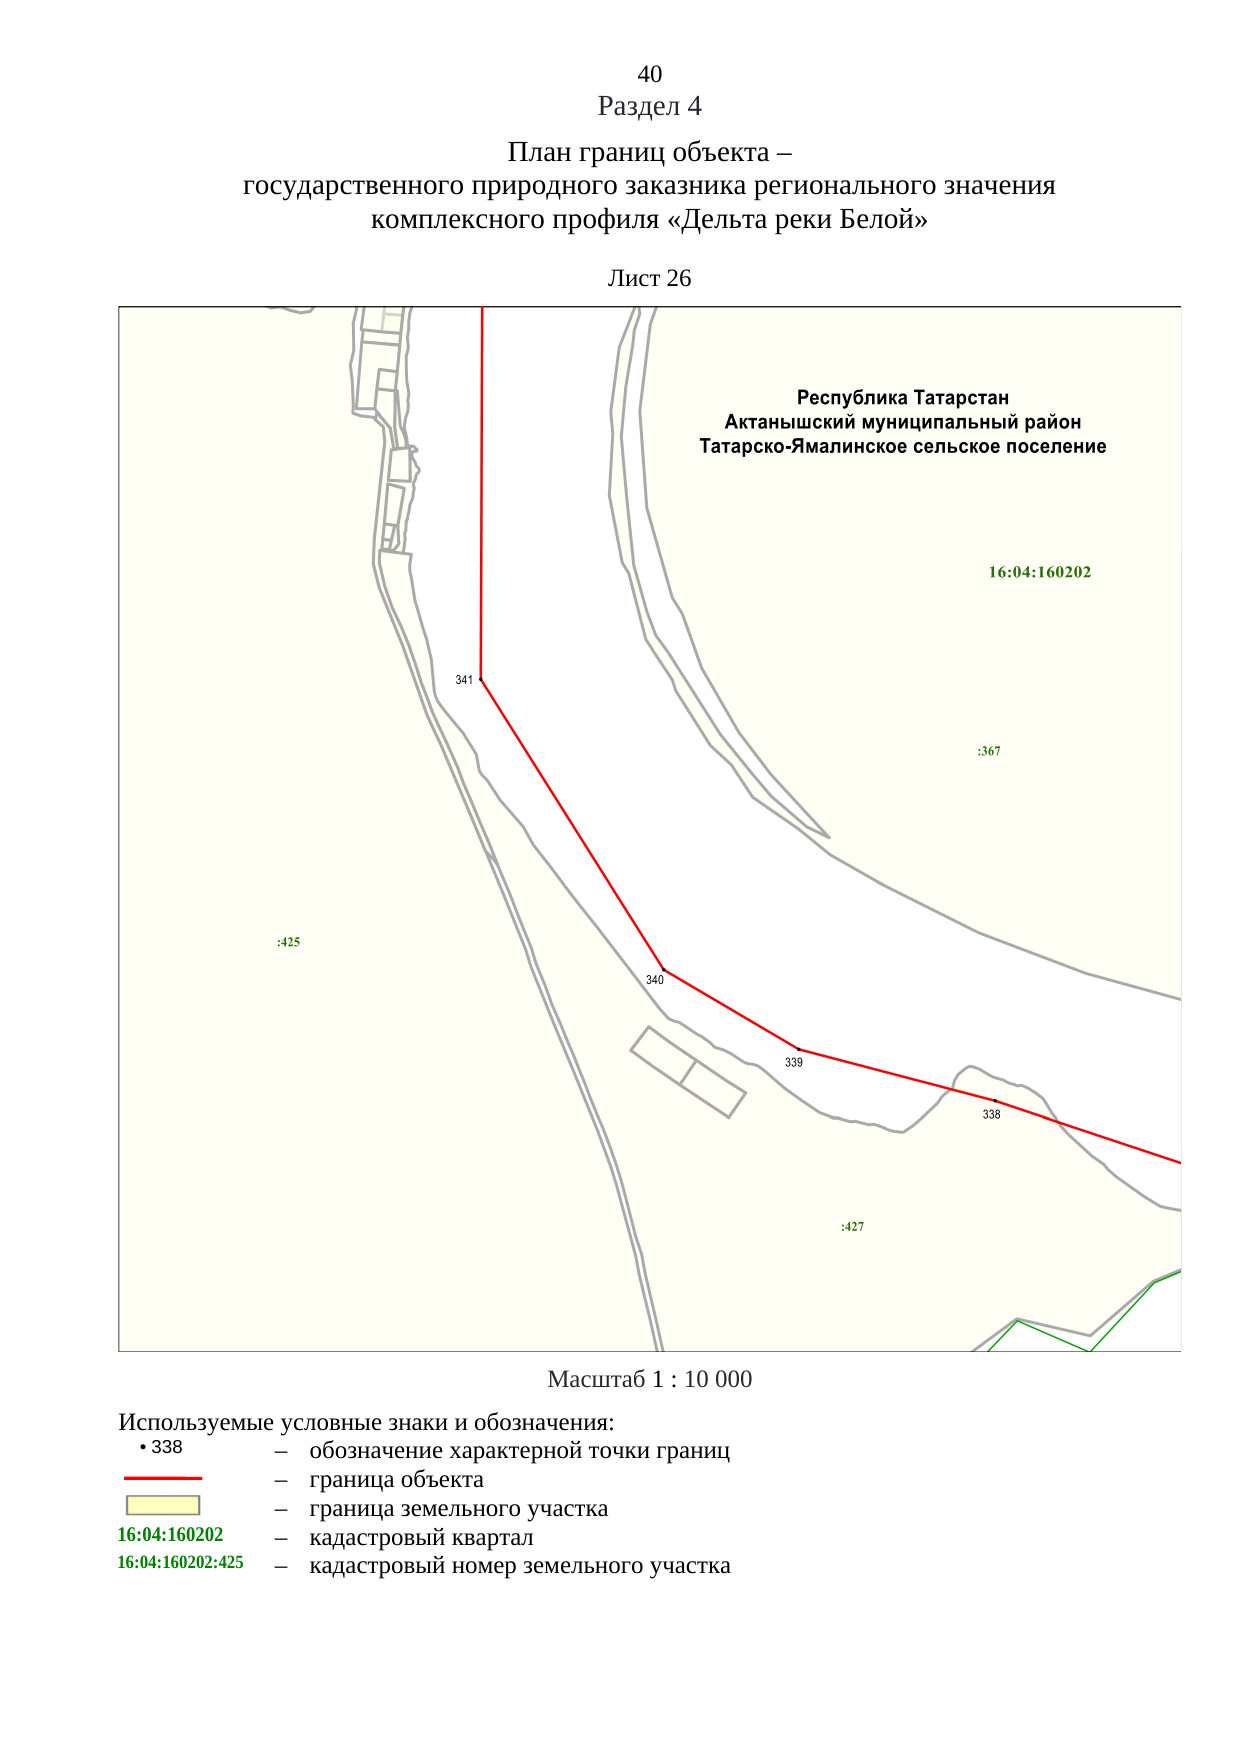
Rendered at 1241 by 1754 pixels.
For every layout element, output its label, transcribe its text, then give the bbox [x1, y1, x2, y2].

text Масштаб 1 : 10 000 [118, 1364, 1181, 1392]
text Раздел 4 [118, 88, 1181, 121]
picture [118, 306, 1182, 1352]
text Используемые условные знаки и обозначения: [118, 1407, 1181, 1436]
text комплексного профиля «Дельта реки Белой» [118, 201, 1181, 234]
text Лист 26 [118, 263, 1181, 292]
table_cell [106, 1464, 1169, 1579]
picture [120, 1493, 206, 1519]
text государственного природного заказника регионального значения [118, 167, 1181, 201]
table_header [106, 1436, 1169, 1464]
text План границ объекта – [118, 134, 1181, 167]
